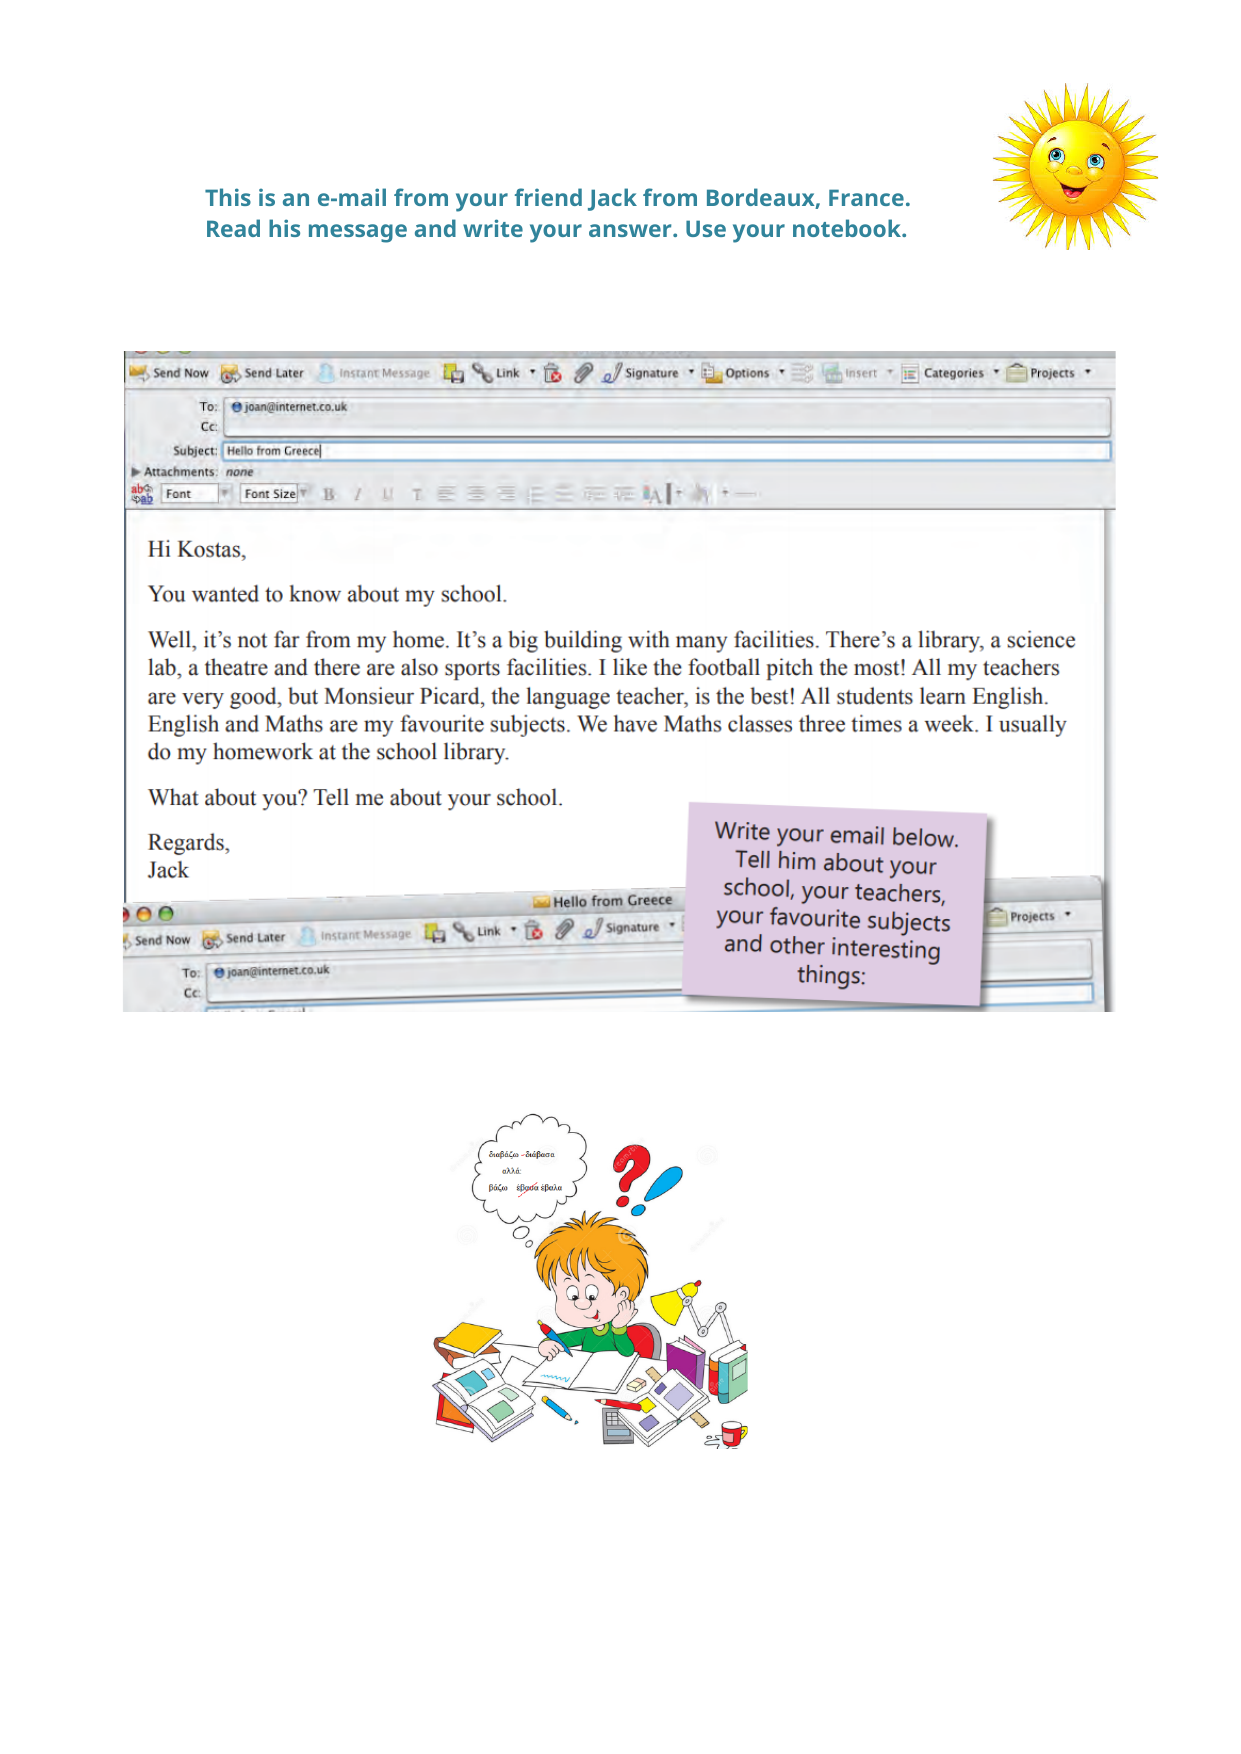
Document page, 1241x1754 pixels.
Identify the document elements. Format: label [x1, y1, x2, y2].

picture [428, 1109, 747, 1447]
picture [992, 83, 1159, 250]
picture [121, 351, 1116, 1011]
